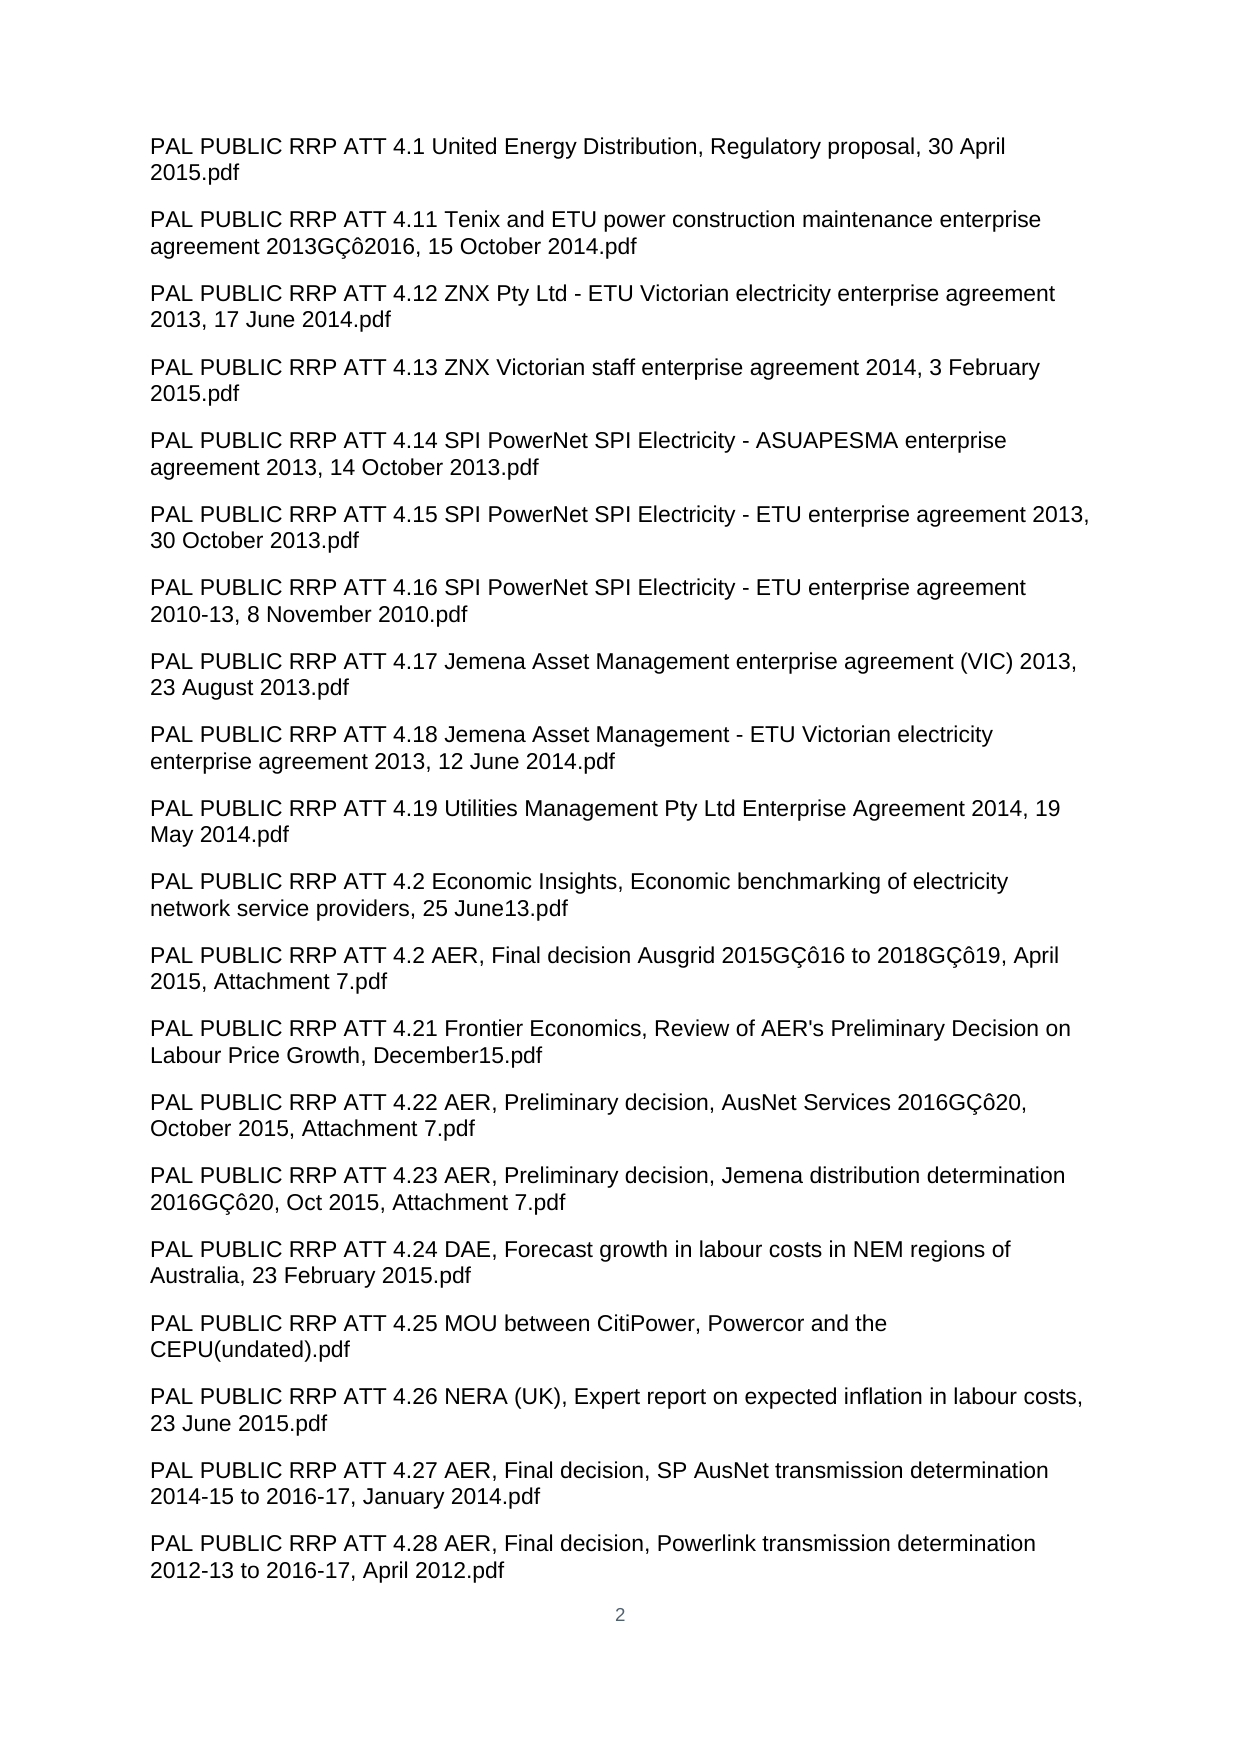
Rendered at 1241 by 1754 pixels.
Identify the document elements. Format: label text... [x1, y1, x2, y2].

text PAL PUBLIC RRP ATT 4.18 Jemena Asset Management - ETU Victorian electricity enterprise agreement 2013, 12 June 2014.pdf [150, 721, 1090, 774]
text PAL PUBLIC RRP ATT 4.14 SPI PowerNet SPI Electricity - ASUAPESMA enterprise agreement 2013, 14 October 2013.pdf [150, 427, 1090, 480]
text PAL PUBLIC RRP ATT 4.27 AER, Final decision, SP AusNet transmission determination 2014-15 to 2016-17, January 2014.pdf [150, 1457, 1090, 1509]
text PAL PUBLIC RRP ATT 4.25 MOU between CitiPower, Powercor and the CEPU(undated).pdf [150, 1309, 1090, 1362]
text PAL PUBLIC RRP ATT 4.23 AER, Preliminary decision, Jemena distribution determination 2016GÇô20, Oct 2015, Attachment 7.pdf [150, 1162, 1090, 1215]
text PAL PUBLIC RRP ATT 4.2 Economic Insights, Economic benchmarking of electricity network service providers, 25 June13.pdf [150, 868, 1090, 921]
text PAL PUBLIC RRP ATT 4.22 AER, Preliminary decision, AusNet Services 2016GÇô20, October 2015, Attachment 7.pdf [150, 1089, 1090, 1142]
text PAL PUBLIC RRP ATT 4.24 DAE, Forecast growth in labour costs in NEM regions of Australia, 23 February 2015.pdf [150, 1236, 1090, 1289]
text PAL PUBLIC RRP ATT 4.17 Jemena Asset Management enterprise agreement (VIC) 2013, 23 August 2013.pdf [150, 648, 1090, 700]
text PAL PUBLIC RRP ATT 4.28 AER, Final decision, Powerlink transmission determination 2012-13 to 2016-17, April 2012.pdf [150, 1530, 1090, 1583]
text PAL PUBLIC RRP ATT 4.2 AER, Final decision Ausgrid 2015GÇô16 to 2018GÇô19, April 2015, Attachment 7.pdf [150, 942, 1090, 994]
text PAL PUBLIC RRP ATT 4.11 Tenix and ETU power construction maintenance enterprise agreement 2013GÇô2016, 15 October 2014.pdf [150, 206, 1090, 259]
text PAL PUBLIC RRP ATT 4.13 ZNX Victorian staff enterprise agreement 2014, 3 February 2015.pdf [150, 353, 1090, 406]
text PAL PUBLIC RRP ATT 4.16 SPI PowerNet SPI Electricity - ETU enterprise agreement 2010-13, 8 November 2010.pdf [150, 574, 1090, 627]
text PAL PUBLIC RRP ATT 4.21 Frontier Economics, Review of AER's Preliminary Decision on Labour Price Growth, December15.pdf [150, 1015, 1090, 1068]
text PAL PUBLIC RRP ATT 4.19 Utilities Management Pty Ltd Enterprise Agreement 2014, 19 May 2014.pdf [150, 795, 1090, 847]
text PAL PUBLIC RRP ATT 4.15 SPI PowerNet SPI Electricity - ETU enterprise agreement 2013, 30 October 2013.pdf [150, 501, 1090, 553]
text PAL PUBLIC RRP ATT 4.26 NERA (UK), Expert report on expected inflation in labour costs, 23 June 2015.pdf [150, 1383, 1090, 1436]
text PAL PUBLIC RRP ATT 4.12 ZNX Pty Ltd - ETU Victorian electricity enterprise agreement 2013, 17 June 2014.pdf [150, 280, 1090, 333]
text PAL PUBLIC RRP ATT 4.1 United Energy Distribution, Regulatory proposal, 30 April 2015.pdf [150, 133, 1090, 186]
